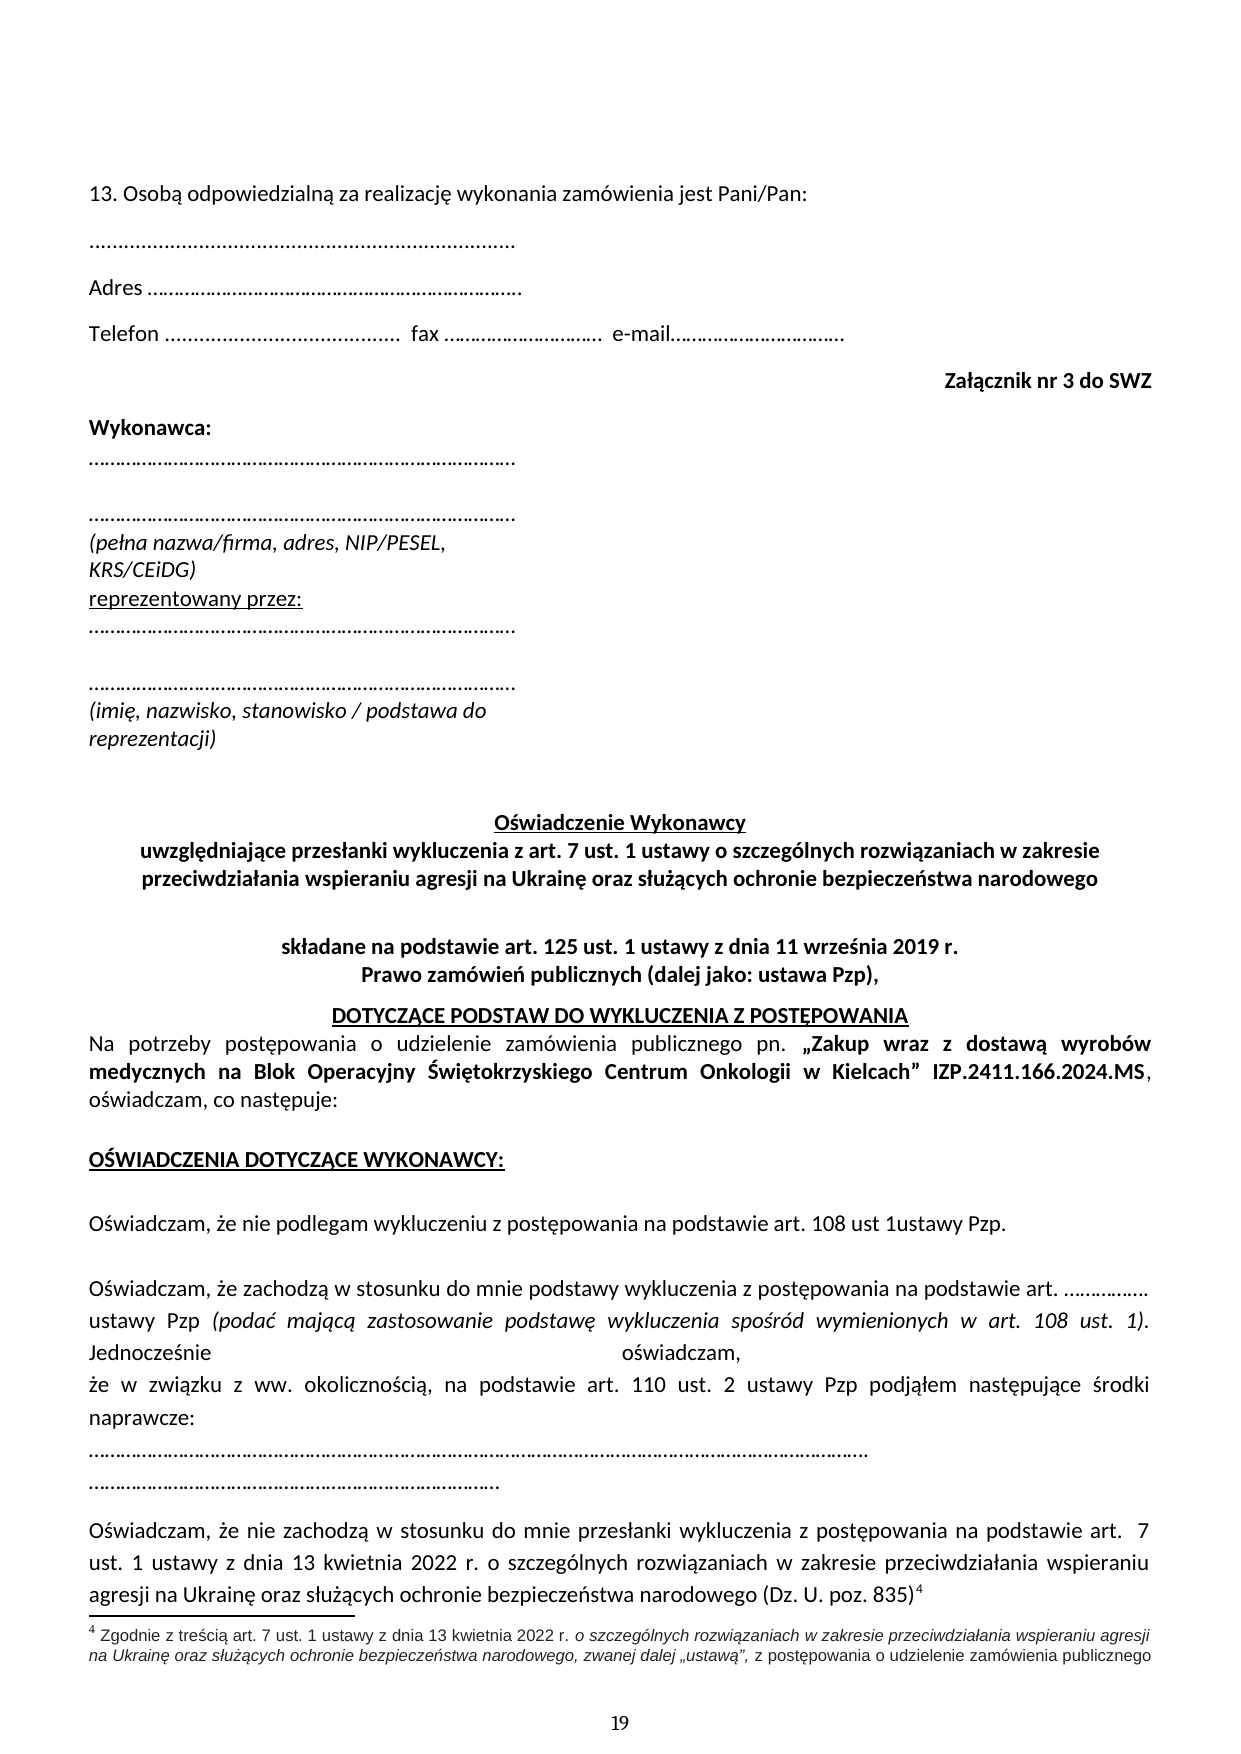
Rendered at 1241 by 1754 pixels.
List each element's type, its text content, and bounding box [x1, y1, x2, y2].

text DOTYCZĄCE PODSTAW DO WYKLUCZENIA Z POSTĘPOWANIA [89, 1001, 1152, 1029]
text .......................................................................... [89, 226, 1152, 254]
text Oświadczam, że nie podlegam wykluczeniu z postępowania na podstawie art. 108 ust 1ustawy Pzp. [89, 1209, 1152, 1238]
text Oświadczam, że zachodzą w stosunku do mnie podstawy wykluczenia z postępowania na podstawie art. ……………. ustawy Pzp (podać mającą zastosowanie podstawę wykluczenia spośród wymienionych w art. 108 ust. 1). Jednocześnie oświadczam, że w związku z ww. okolicznością, na podstawie art. 110 ust. 2 ustawy Pzp podjąłem następujące środki naprawcze: [89, 1274, 1152, 1431]
text Oświadczam, że nie zachodzą w stosunku do mnie przesłanki wykluczenia z postępowania na podstawie art. 7 ust. 1 ustawy z dnia 13 kwietnia 2022 r. o szczególnych rozwiązaniach w zakresie przeciwdziałania wspieraniu agresji na Ukrainę oraz służących ochronie bezpieczeństwa narodowego (Dz. U. poz. 835) [89, 1516, 1152, 1608]
text ……………………………………………………………………… [89, 612, 531, 640]
text Prawo zamówień publicznych (dalej jako: ustawa Pzp), [89, 960, 1152, 988]
text ………………………………………………………………………………………………………………………………….…………………………………………………………………… [89, 1435, 1152, 1495]
text ……………………………………………………………………… [89, 668, 531, 696]
text Adres …………………………………………………………….. [89, 273, 1152, 301]
text uwzględniające przesłanki wykluczenia z art. 7 ust. 1 ustawy o szczególnych rozwiązaniach w zakresie przeciwdziałania wspieraniu agresji na Ukrainę oraz służących ochronie bezpieczeństwa narodowego [89, 836, 1152, 892]
text reprezentowany przez: [89, 584, 1152, 612]
text 13. Osobą odpowiedzialną za realizację wykonania zamówienia jest Pani/Pan: [89, 179, 1152, 207]
text składane na podstawie art. 125 ust. 1 ustawy z dnia 11 września 2019 r. [89, 932, 1152, 960]
text Załącznik nr 3 do SWZ [89, 366, 1152, 394]
text Telefon ......................................... fax ………………………… e-mail…………………………… [89, 319, 1152, 348]
text (imię, nazwisko, stanowisko / podstawa do reprezentacji) [89, 696, 531, 752]
text (pełna nazwa/firma, adres, NIP/PESEL, KRS/CEiDG) [89, 528, 531, 584]
text OŚWIADCZENIA DOTYCZĄCE WYKONAWCY: [89, 1145, 1152, 1173]
text Wykonawca: [89, 413, 1152, 441]
text ……………………………………………………………………… [89, 499, 531, 528]
text ……………………………………………………………………… [89, 443, 531, 472]
text Oświadczenie Wykonawcy [89, 808, 1152, 836]
text Na potrzeby postępowania o udzielenie zamówienia publicznego pn. „Zakup wraz z dostawą wyrobów medycznych na Blok Operacyjny Świętokrzyskiego Centrum Onkologii w Kielcach” IZP.2411.166.2024.MS, oświadczam, co następuje: [89, 1029, 1152, 1113]
